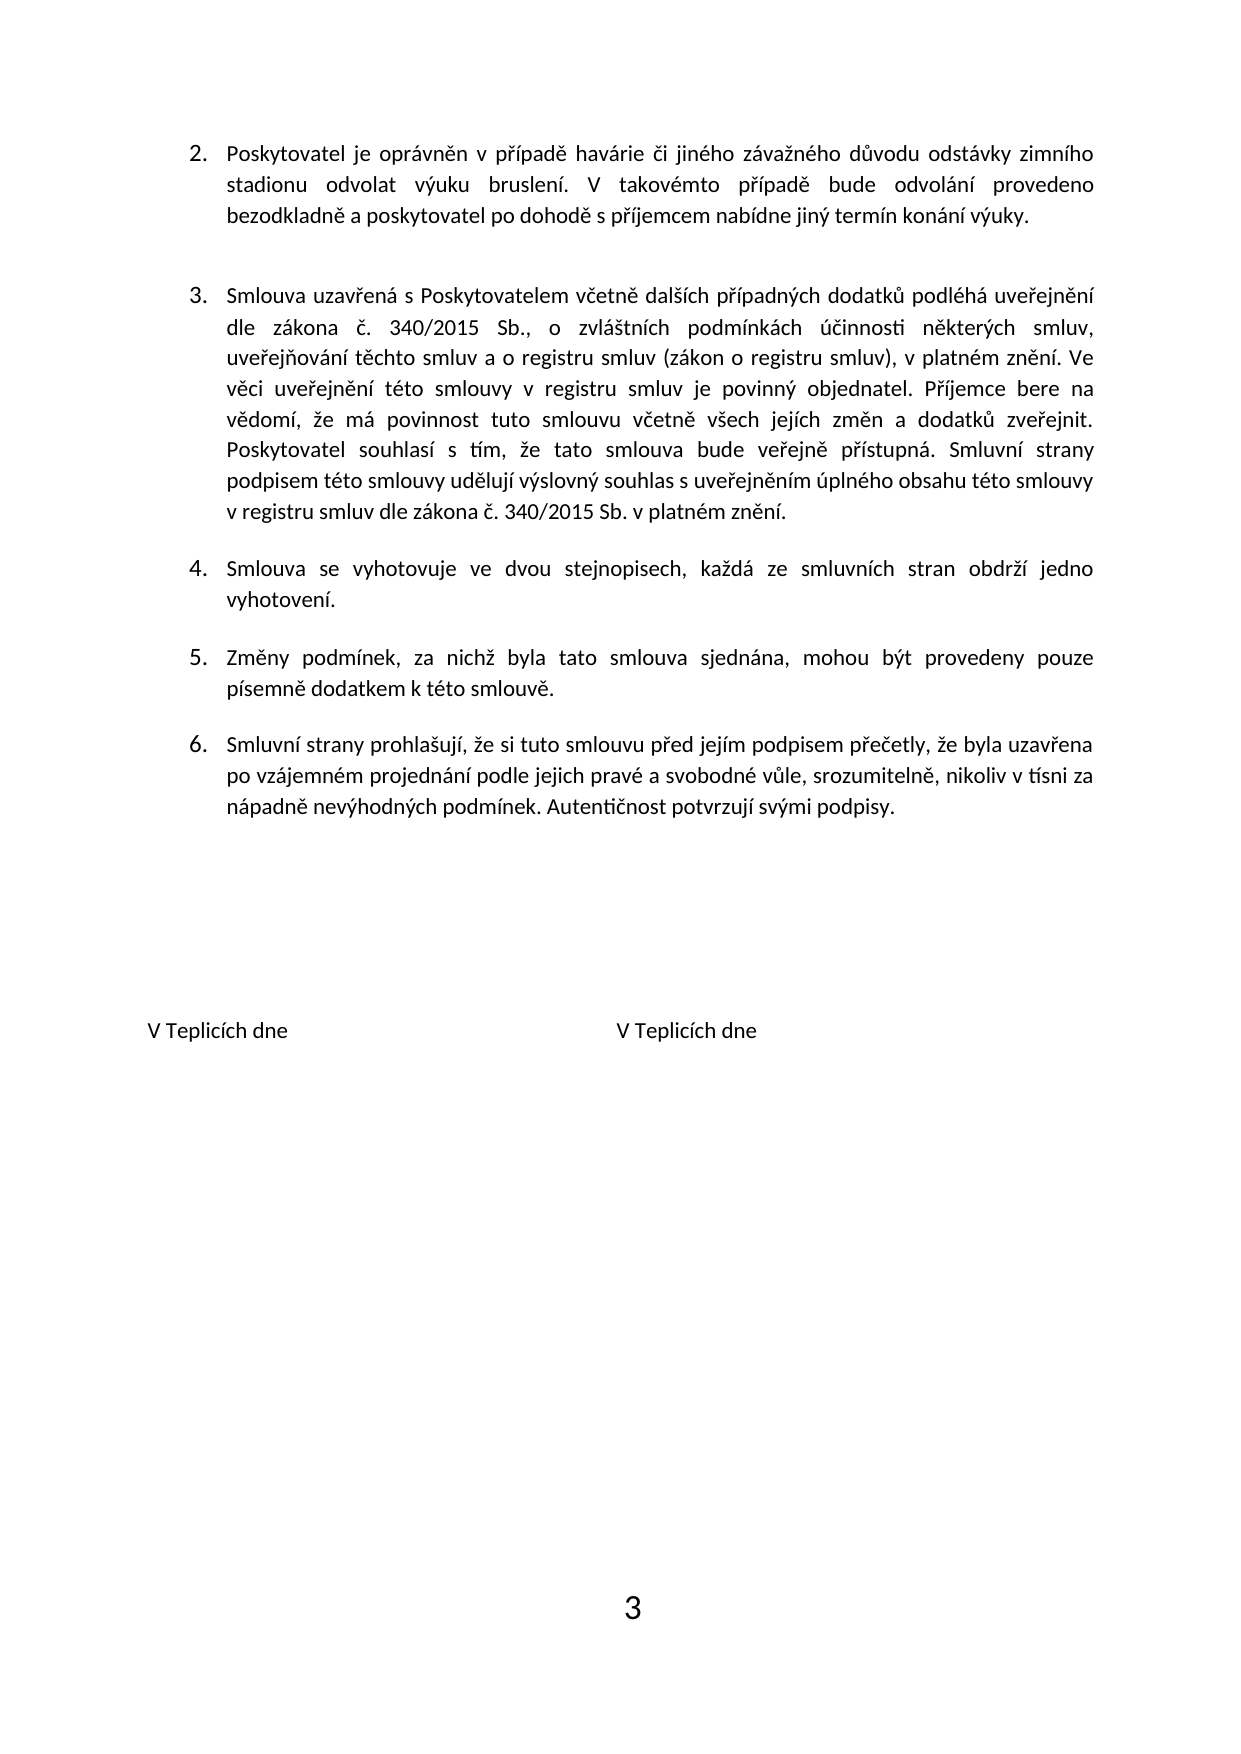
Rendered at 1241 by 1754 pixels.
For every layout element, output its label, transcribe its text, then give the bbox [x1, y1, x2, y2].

text V Teplicích dne V Teplicích dne [147, 1017, 1106, 1044]
list Poskytovatel je oprávněn v případě havárie či jiného závažného důvodu odstávky zimního stadionu odvolat výuku bruslení. V takovémto případě bude odvolání provedeno bezodkladně a poskytovatel po dohodě s příjemcem nabídne jiný termín konání výuky. [189, 137, 1095, 229]
list Změny podmínek, za nichž byla tato smlouva sjednána, mohou být provedeny pouze písemně dodatkem k této smlouvě. [189, 641, 1095, 703]
list Smlouva se vyhotovuje ve dvou stejnopisech, každá ze smluvních stran obdrží jedno vyhotovení. [189, 552, 1095, 613]
list Smlouva uzavřená s Poskytovatelem včetně dalších případných dodatků podléhá uveřejnění dle zákona č. 340/2015 Sb., o zvláštních podmínkách účinnosti některých smluv, uveřejňování těchto smluv a o registru smluv (zákon o registru smluv), v platném znění. Ve věci uveřejnění této smlouvy v registru smluv je povinný objednatel. Příjemce bere na vědomí, že má povinnost tuto smlouvu včetně všech jejích změn a dodatků zveřejnit. Poskytovatel souhlasí s tím, že tato smlouva bude veřejně přístupná. Smluvní strany podpisem této smlouvy udělují výslovný souhlas s uveřejněním úplného obsahu této smlouvy v registru smluv dle zákona č. 340/2015 Sb. v platném znění. [189, 279, 1095, 525]
list Smluvní strany prohlašují, že si tuto smlouvu před jejím podpisem přečetly, že byla uzavřena po vzájemném projednání podle jejich pravé a svobodné vůle, srozumitelně, nikoliv v tísni za nápadně nevýhodných podmínek. Autentičnost potvrzují svými podpisy. [189, 728, 1095, 820]
